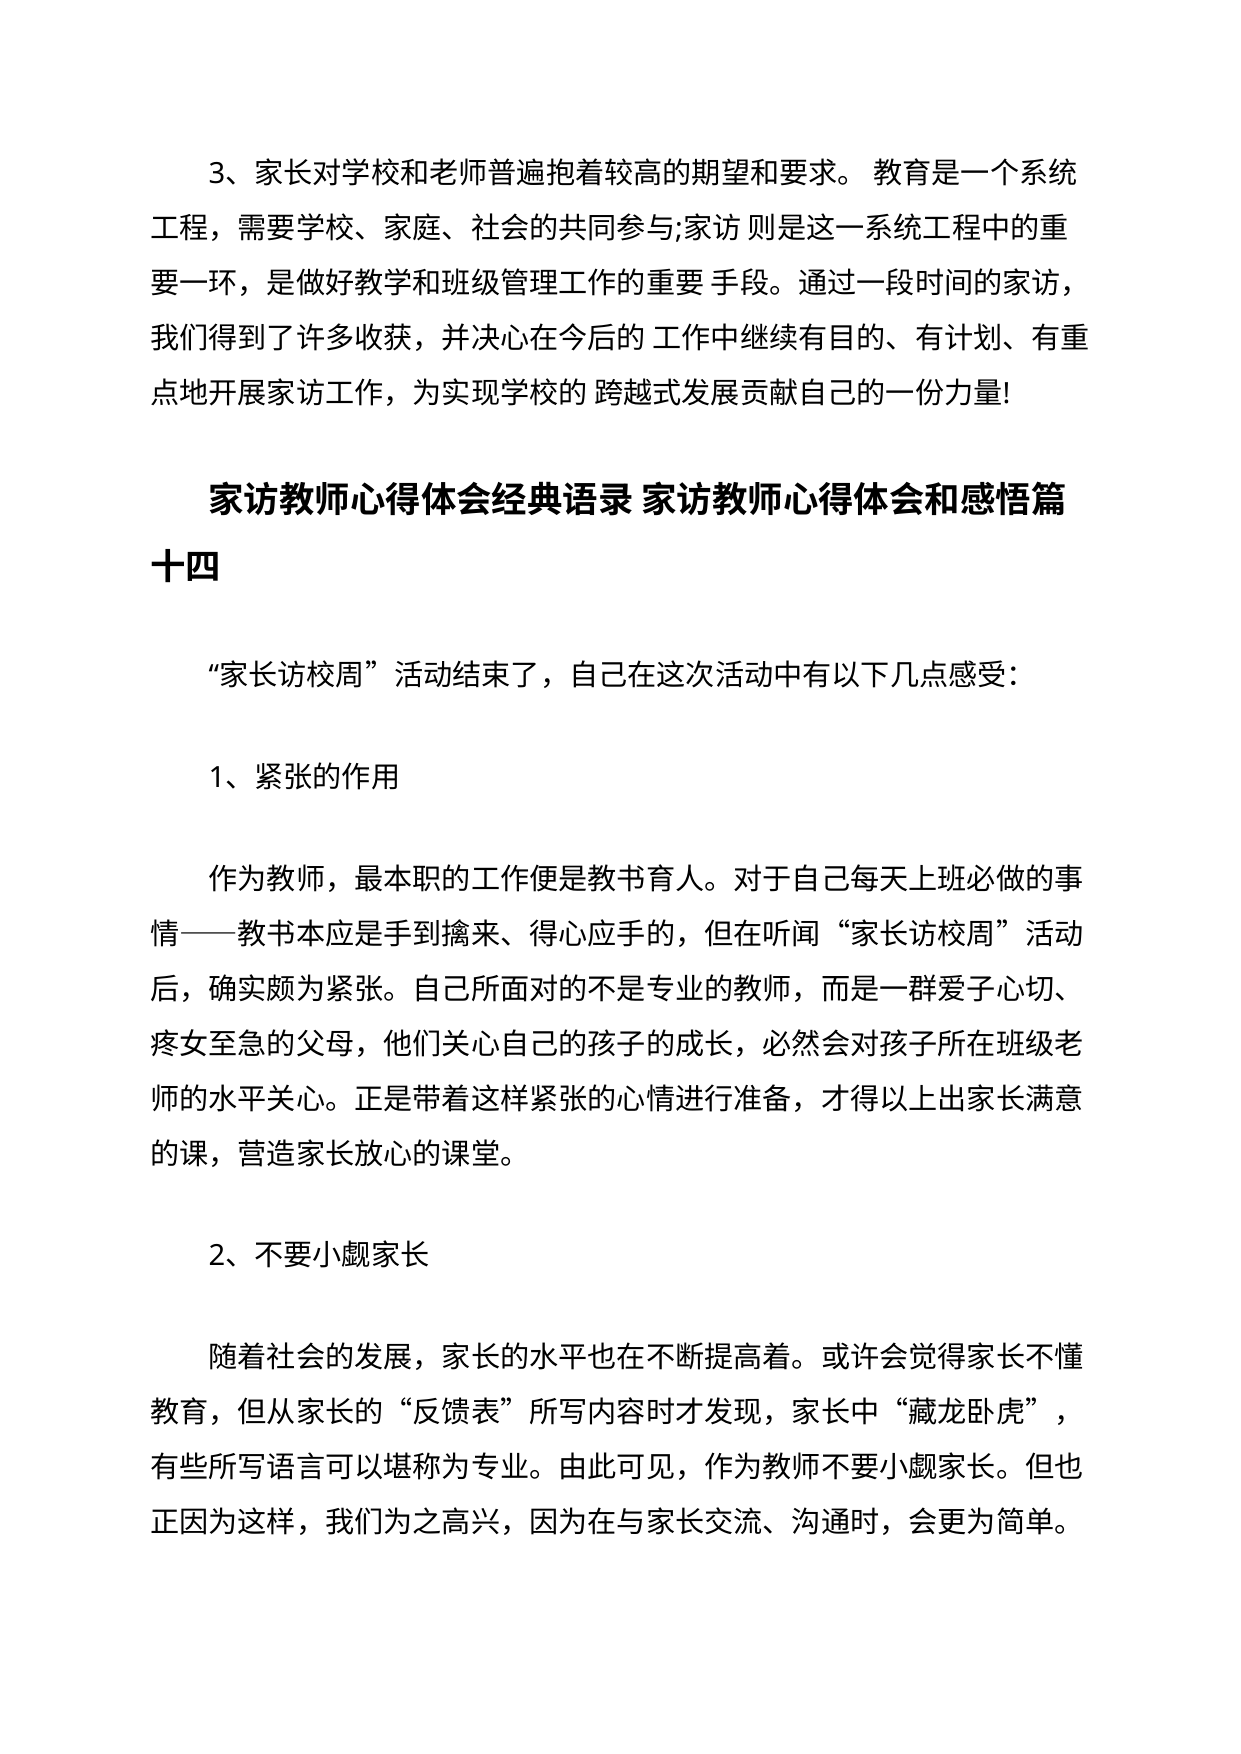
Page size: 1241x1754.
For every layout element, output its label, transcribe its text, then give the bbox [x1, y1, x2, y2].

text 家访教师心得体会经典语录 家访教师心得体会和感悟篇十四 [150, 472, 1090, 589]
text 1、紧张的作用 [150, 754, 1090, 796]
text 随着社会的发展，家长的水平也在不断提高着。或许会觉得家长不懂教育，但从家长的“反馈表”所写内容时才发现，家长中“藏龙卧虎”，有些所写语言可以堪称为专业。由此可见，作为教师不要小觑家长。但也正因为这样，我们为之高兴，因为在与家长交流、沟通时，会更为简单。 [150, 1334, 1090, 1541]
text 2、不要小觑家长 [150, 1232, 1090, 1274]
text “家长访校周”活动结束了，自己在这次活动中有以下几点感受： [150, 652, 1090, 694]
text 作为教师，最本职的工作便是教书育人。对于自己每天上班必做的事情——教书本应是手到擒来、得心应手的，但在听闻“家长访校周”活动后，确实颇为紧张。自己所面对的不是专业的教师，而是一群爱子心切、疼女至急的父母，他们关心自己的孩子的成长，必然会对孩子所在班级老师的水平关心。正是带着这样紧张的心情进行准备，才得以上出家长满意的课，营造家长放心的课堂。 [150, 856, 1090, 1172]
text 3、家长对学校和老师普遍抱着较高的期望和要求。 教育是一个系统工程，需要学校、家庭、社会的共同参与;家访 则是这一系统工程中的重要一环，是做好教学和班级管理工作的重要 手段。通过一段时间的家访，我们得到了许多收获，并决心在今后的 工作中继续有目的、有计划、有重点地开展家访工作，为实现学校的 跨越式发展贡献自己的一份力量! [150, 150, 1090, 412]
